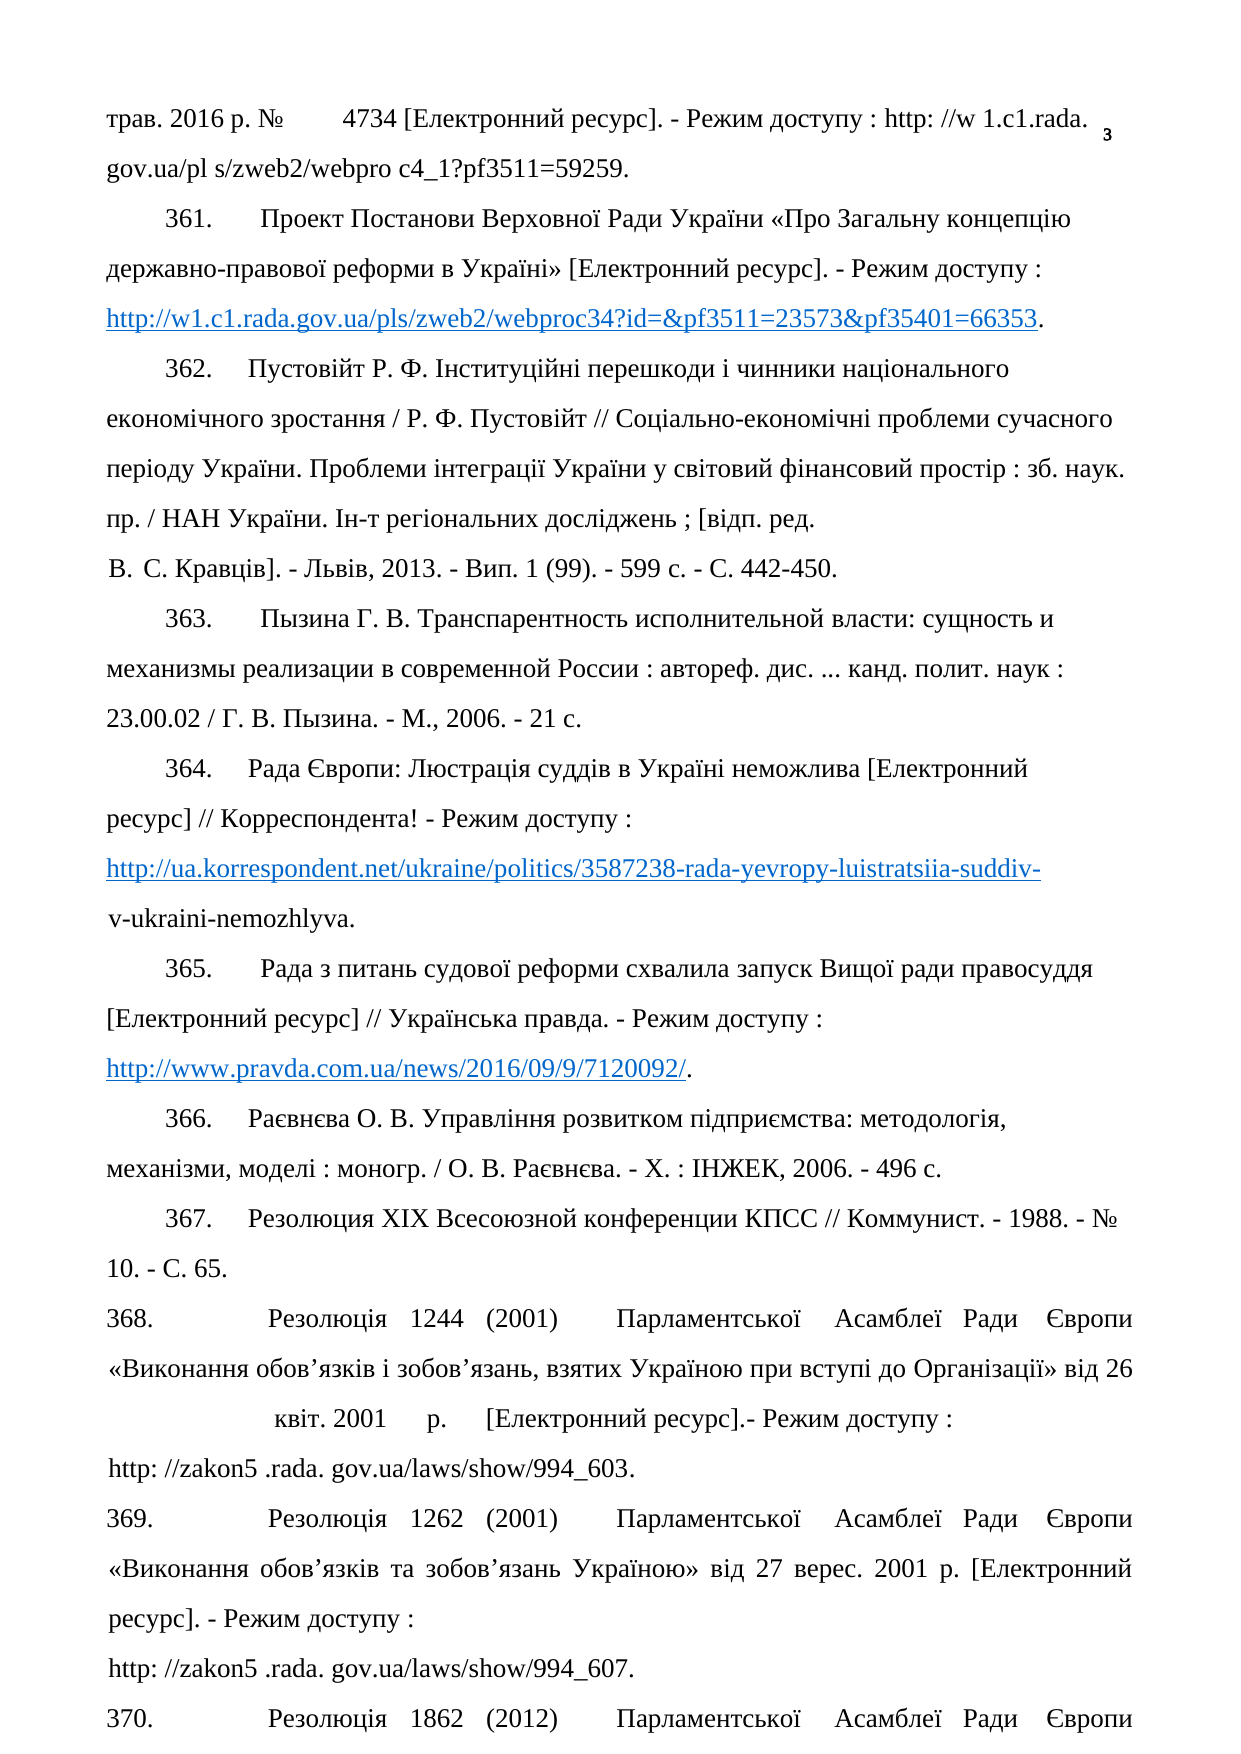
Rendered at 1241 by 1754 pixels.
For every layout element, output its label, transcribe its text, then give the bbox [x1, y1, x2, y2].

text «Виконання обов’язків і зобов’язань, взятих Україною при вступі до Організації» від 26 квіт. 2001 р. [Електронний ресурс]. - Режим доступу : [108, 1338, 1133, 1438]
list Рада Європи: Люстрація суддів в Україні неможлива [Електронний ресурс] // Корреспондента! - Режим доступу : [106, 738, 1133, 838]
text «Виконання обов’язків та зобов’язань Україною» від 27 верес. 2001 р. [Електронний ресурс]. - Режим доступу : [108, 1538, 1133, 1638]
list Пызина Г. В. Транспарентность исполнительной власти: сущность и механизмы реализации в современной России : автореф. дис. ... канд. полит. наук : 23.00.02 / Г. В. Пызина. - М., 2006. - 21 с. [106, 588, 1133, 738]
list Рада з питань судової реформи схвалила запуск Вищої ради правосуддя [Електронний ресурс] // Українська правда. - Режим доступу : http://www.pravda.com.ua/news/2016/09/9/7120092/. [106, 938, 1133, 1088]
text http://ua.korrespondent.net/ukraine/politics/3587238-rada-yevropy-luistratsiia-suddiv- [106, 838, 1136, 888]
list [106, 88, 1131, 188]
text В. С. Кравців]. - Львів, 2013. - Вип. 1 (99). - 599 с. - С. 442-450. [108, 538, 1136, 588]
list Раєвнєва О. В. Управління розвитком підприємства: методологія, механізми, моделі : моногр. / О. В. Раєвнєва. - Х. : ІНЖЕК, 2006. - 496 с. [106, 1088, 1133, 1188]
list Резолюция XIX Всесоюзной конференции КПСС // Коммунист. - 1988. - № 10. - С. 65. [106, 1188, 1133, 1288]
list Пустовійт Р. Ф. Інституційні перешкоди і чинники національного економічного зростання / Р. Ф. Пустовійт // Соціально-економічні проблеми сучасного періоду України. Проблеми інтеграції України у світовий фінансовий простір : зб. наук. пр. / НАН України. Ін-т регіональних досліджень ; [відп. ред. [106, 338, 1133, 538]
list Резолюція 1244 (2001) Парламентської Асамблеї Ради Європи [106, 1288, 1136, 1338]
list Резолюція 1862 (2012) Парламентської Асамблеї Ради Європи [106, 1688, 1136, 1738]
text http: //zakon5 .rada. gov.ua/laws/show/994_607. [108, 1638, 1136, 1688]
text http: //zakon5 .rada. gov.ua/laws/show/994_603. [108, 1438, 1136, 1488]
list Резолюція 1262 (2001) Парламентської Асамблеї Ради Європи [106, 1488, 1136, 1538]
text v-ukraini-nemozhlyva. [108, 888, 1136, 938]
list Проект Постанови Верховної Ради України «Про Загальну концепцію державно-правової реформи в Україні» [Електронний ресурс]. - Режим доступу : http://w1.c1.rada.gov.ua/pls/zweb2/webproc34?id=&pf3511=23573&pf35401=66353. [106, 188, 1131, 338]
